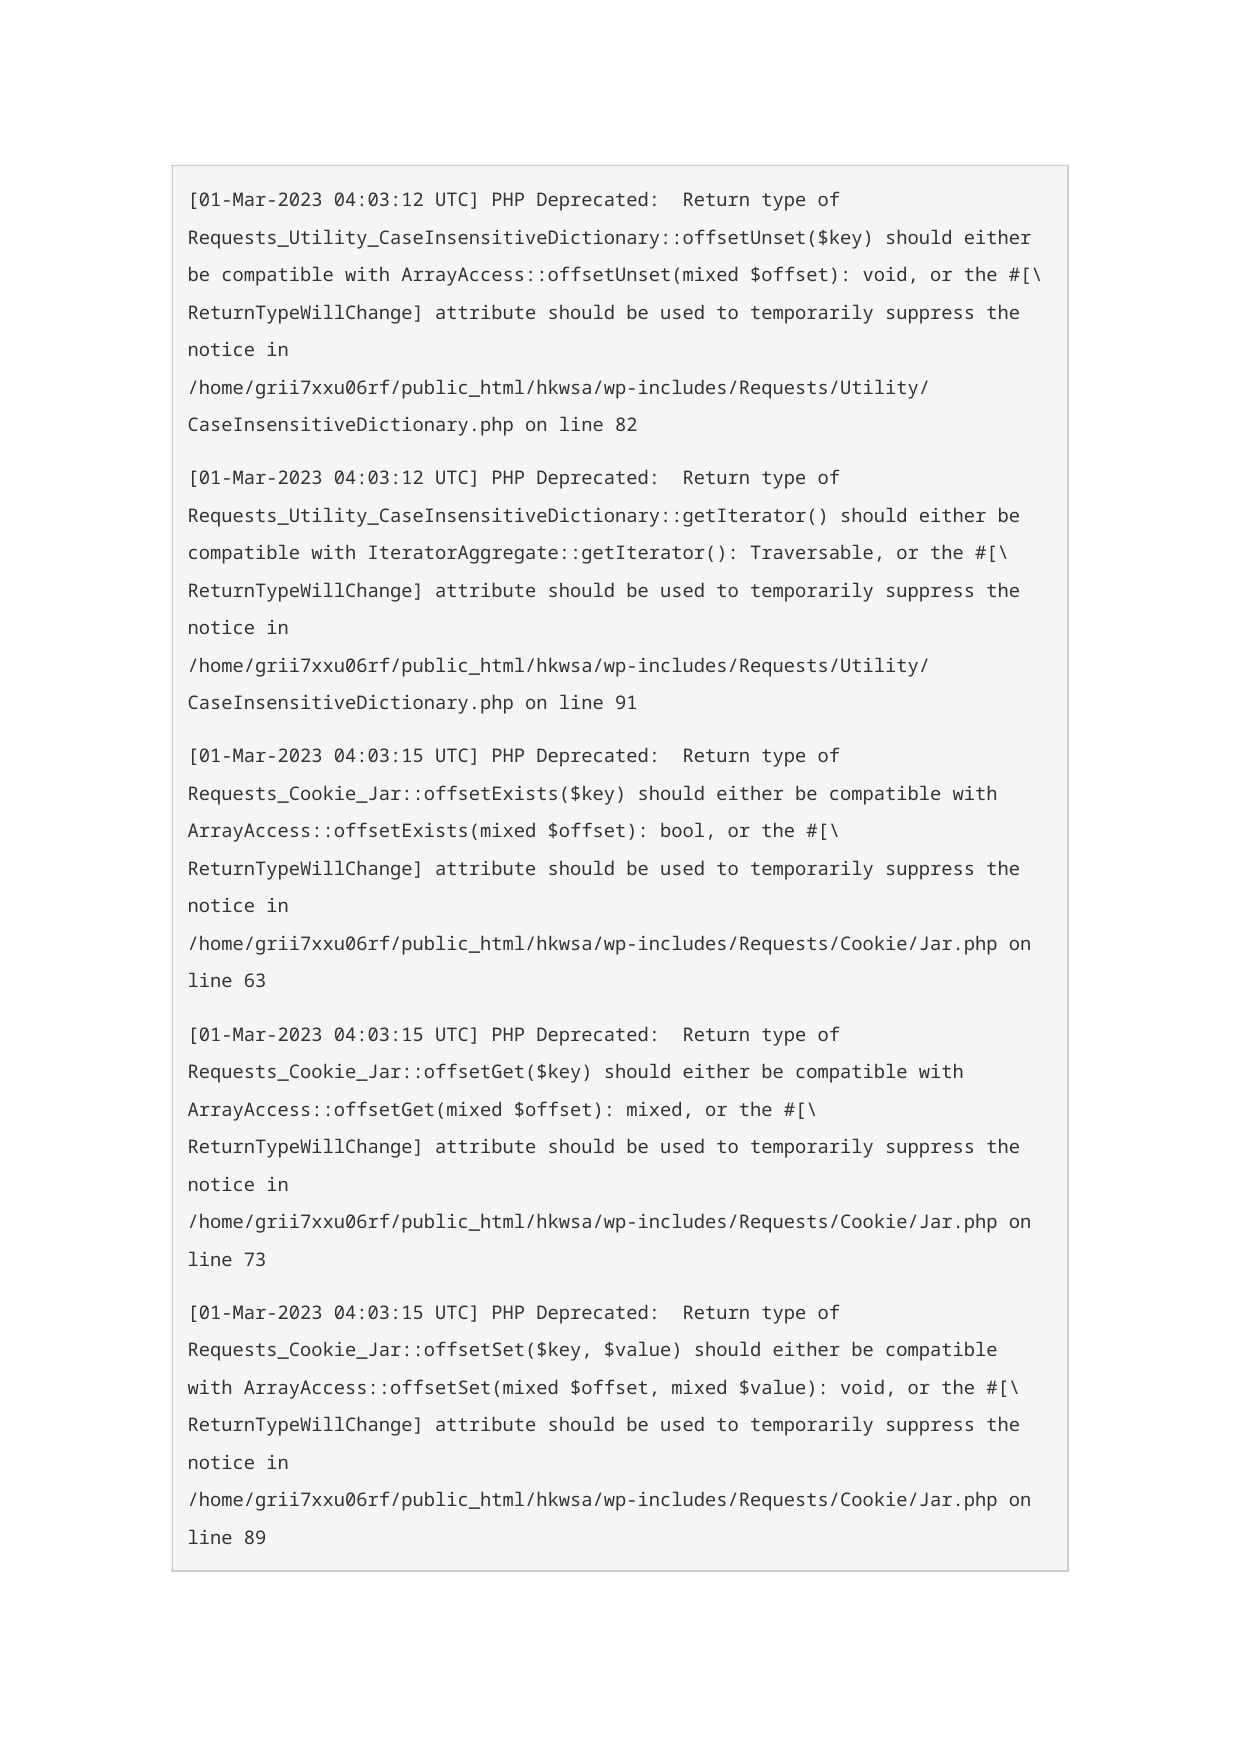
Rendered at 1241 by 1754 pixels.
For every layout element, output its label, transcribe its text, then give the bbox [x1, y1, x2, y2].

text [01-Mar-2023 04:03:15 UTC] PHP Deprecated: Return type of Requests_Cookie_Jar::offsetSet($key, $value) should either be compatible with ArrayAccess::offsetSet(mixed $offset, mixed $value): void, or the #[\ReturnTypeWillChange] attribute should be used to temporarily suppress the notice in /home/grii7xxu06rf/public_html/hkwsa/wp-includes/Requests/Cookie/Jar.php on line 89 [173, 1277, 1067, 1570]
text [01-Mar-2023 04:03:15 UTC] PHP Deprecated: Return type of Requests_Cookie_Jar::offsetGet($key) should either be compatible with ArrayAccess::offsetGet(mixed $offset): mixed, or the #[\ReturnTypeWillChange] attribute should be used to temporarily suppress the notice in /home/grii7xxu06rf/public_html/hkwsa/wp-includes/Requests/Cookie/Jar.php on line 73 [173, 999, 1067, 1277]
text [01-Mar-2023 04:03:15 UTC] PHP Deprecated: Return type of Requests_Cookie_Jar::offsetExists($key) should either be compatible with ArrayAccess::offsetExists(mixed $offset): bool, or the #[\ReturnTypeWillChange] attribute should be used to temporarily suppress the notice in /home/grii7xxu06rf/public_html/hkwsa/wp-includes/Requests/Cookie/Jar.php on line 63 [173, 721, 1067, 999]
text [01-Mar-2023 04:03:12 UTC] PHP Deprecated: Return type of Requests_Utility_CaseInsensitiveDictionary::getIterator() should either be compatible with IteratorAggregate::getIterator(): Traversable, or the #[\ReturnTypeWillChange] attribute should be used to temporarily suppress the notice in /home/grii7xxu06rf/public_html/hkwsa/wp-includes/Requests/Utility/CaseInsensitiveDictionary.php on line 91 [173, 443, 1067, 721]
text [01-Mar-2023 04:03:12 UTC] PHP Deprecated: Return type of Requests_Utility_CaseInsensitiveDictionary::offsetUnset($key) should either be compatible with ArrayAccess::offsetUnset(mixed $offset): void, or the #[\ReturnTypeWillChange] attribute should be used to temporarily suppress the notice in /home/grii7xxu06rf/public_html/hkwsa/wp-includes/Requests/Utility/CaseInsensitiveDictionary.php on line 82 [173, 166, 1067, 443]
